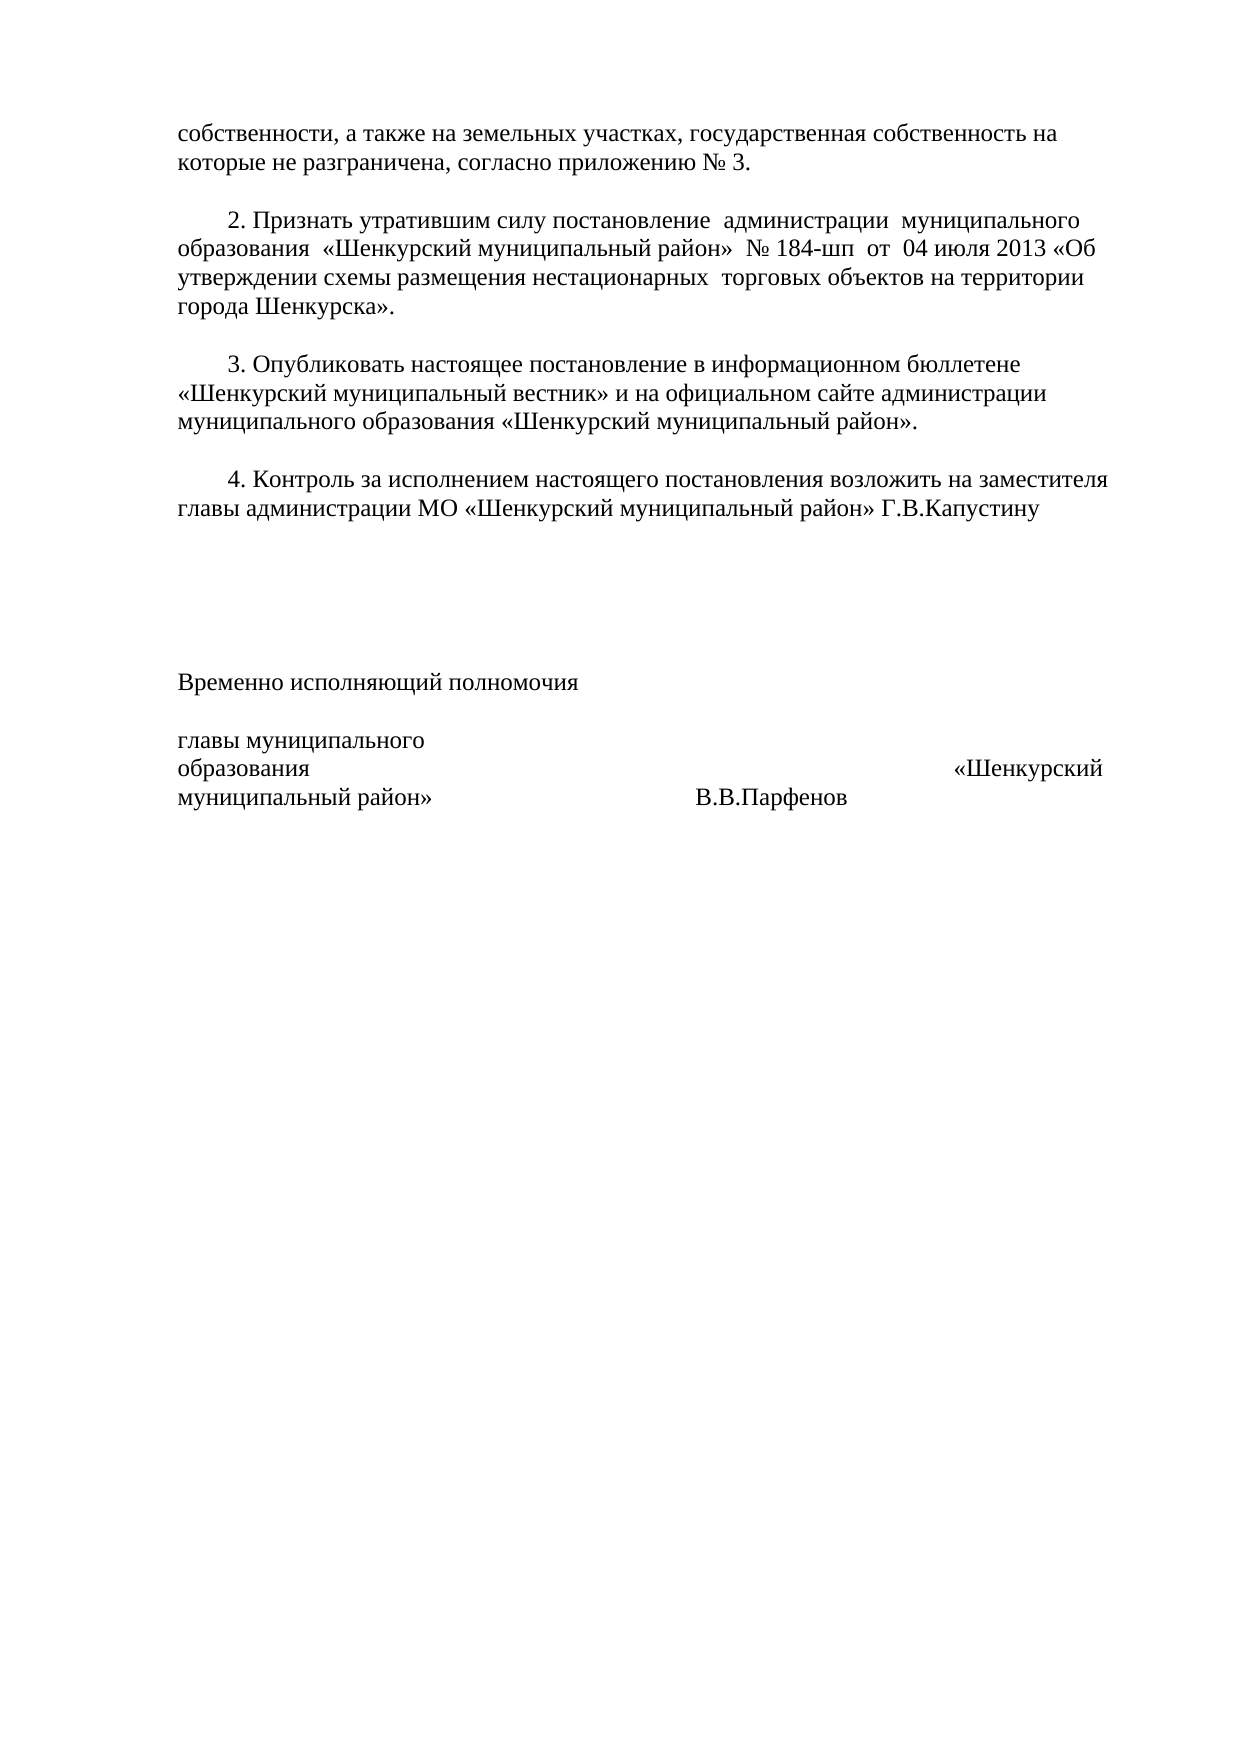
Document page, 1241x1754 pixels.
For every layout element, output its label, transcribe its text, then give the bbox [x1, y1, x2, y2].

text главы муниципального образования «Шенкурский муниципальный район» В.В.Парфенов [177, 725, 1152, 811]
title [177, 118, 1152, 176]
text 3. Опубликовать настоящее постановление в информационном бюллетене «Шенкурский муниципальный вестник» и на официальном сайте администрации муниципального образования «Шенкурский муниципальный район». [177, 349, 1152, 435]
text 4. Контроль за исполнением настоящего постановления возложить на заместителя главы администрации МО «Шенкурский муниципальный район» Г.В.Капустину [177, 464, 1152, 522]
text 2. Признать утратившим силу постановление администрации муниципального образования «Шенкурский муниципальный район» № 184-шп от 04 июля 2013 «Об утверждении схемы размещения нестационарных торговых объектов на территории города Шенкурска». [177, 205, 1152, 320]
text Временно исполняющий полномочия [177, 667, 1152, 696]
